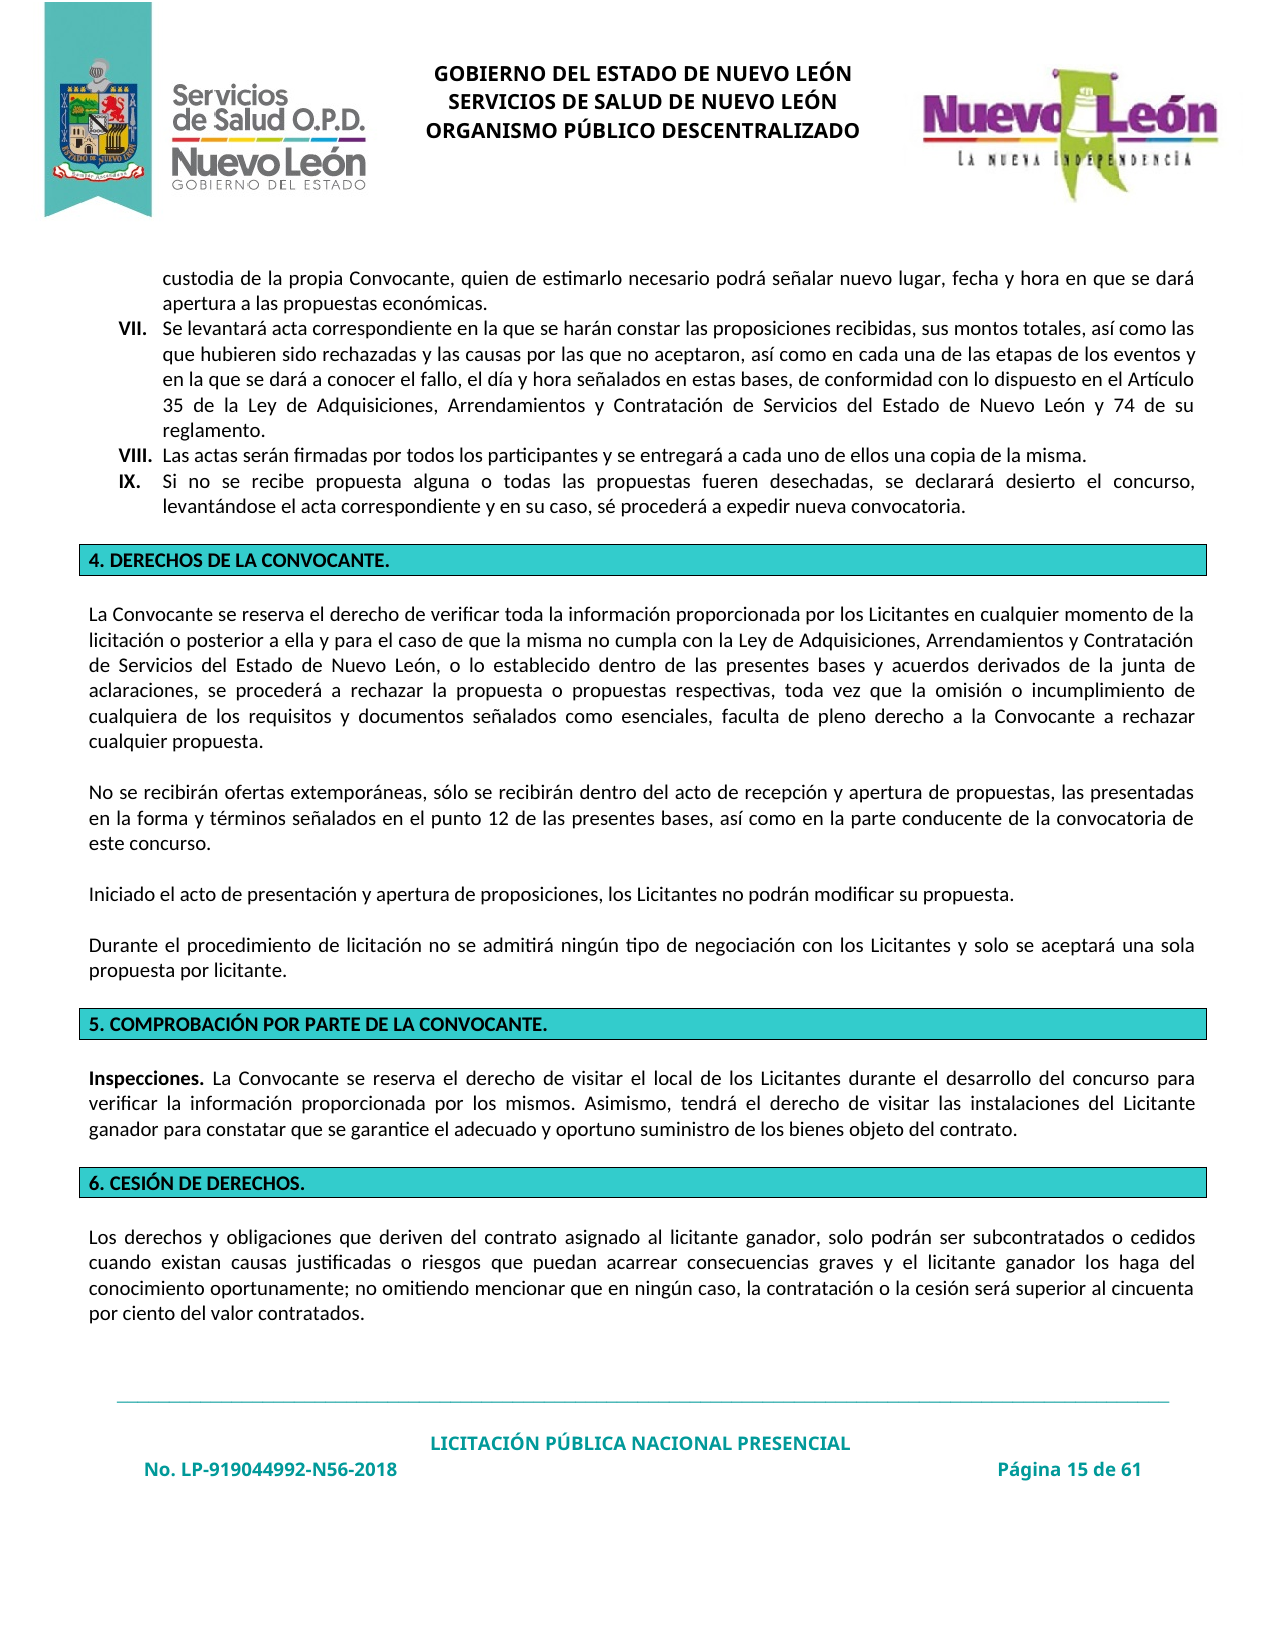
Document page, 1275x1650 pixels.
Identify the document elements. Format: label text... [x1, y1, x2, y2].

text 6. CESIÓN DE DERECHOS. [80, 1168, 1206, 1197]
text 5. COMPROBACIÓN POR PARTE DE LA CONVOCANTE. [80, 1009, 1206, 1039]
text Inspecciones. La Convocante se reserva el derecho de visitar el local de los Licitantes durante el desarrollo del concurso para verificar la información proporcionada por los mismos. Asimismo, tendrá el derecho de visitar las instalaciones del Licitante ganador para constatar que se garantice el adecuado y oportuno suministro de los bienes objeto del contrato. [89, 1065, 1197, 1141]
text 4. DERECHOS DE LA CONVOCANTE. [80, 545, 1206, 575]
list Si no se recibe propuesta alguna o todas las propuestas fueren desechadas, se declarará desierto el concurso, levantándose el acta correspondiente y en su caso, sé procederá a expedir nueva convocatoria. [118, 468, 1197, 519]
list Las actas serán firmadas por todos los participantes y se entregará a cada uno de ellos una copia de la misma. [118, 443, 1197, 468]
text Los derechos y obligaciones que deriven del contrato asignado al licitante ganador, solo podrán ser subcontratados o cedidos cuando existan causas justificadas o riesgos que puedan acarrear consecuencias graves y el licitante ganador los haga del conocimiento oportunamente; no omitiendo mencionar que en ningún caso, la contratación o la cesión será superior al cincuenta por ciento del valor contratados. [89, 1224, 1197, 1326]
text Durante el procedimiento de licitación no se admitirá ningún tipo de negociación con los Licitantes y solo se aceptará una sola propuesta por licitante. [89, 932, 1197, 983]
text se reserva el derecho de verificar toda la información proporcionada por los Licitantes en cualquier momento de la licitación o posterior a ella y para el caso de que la misma no cumpla con de Adquisiciones, Arrendamientos y Contratación de Servicios del Estado de Nuevo León, o lo establecido dentro de las presentes bases y acuerdos derivados de la junta de aclaraciones, se procederá a rechazar la propuesta o propuestas respectivas, toda vez que la omisión o incumplimiento de cualquiera de los requisitos y documentos señalados como esenciales, faculta de pleno derecho a la Convocante a rechazar cualquier propuesta. [89, 601, 1197, 754]
list Se levantará acta correspondiente en la que se harán constar las proposiciones recibidas, sus montos totales, así como las que hubieren sido rechazadas y las causas por las que no aceptaron, así como en cada una de las etapas de los eventos y en la que se dará a conocer el fallo, el día y hora señalados en estas bases, de conformidad con lo dispuesto en el Artículo 35 de la Ley de Adquisiciones, Arrendamientos y Contratación de Servicios del Estado de Nuevo León y 74 de su reglamento. [118, 316, 1197, 443]
text No se recibirán ofertas extemporáneas, sólo se recibirán dentro del acto de recepción y apertura de propuestas, las presentadas en la forma y términos señalados en el punto 12 de las presentes bases, así como en la parte conducente de la convocatoria de este concurso. [89, 779, 1197, 856]
picture [15, 2, 1249, 229]
text Iniciado el acto de presentación y apertura de proposiciones, los Licitantes no podrán modificar su propuesta. [89, 881, 1197, 906]
